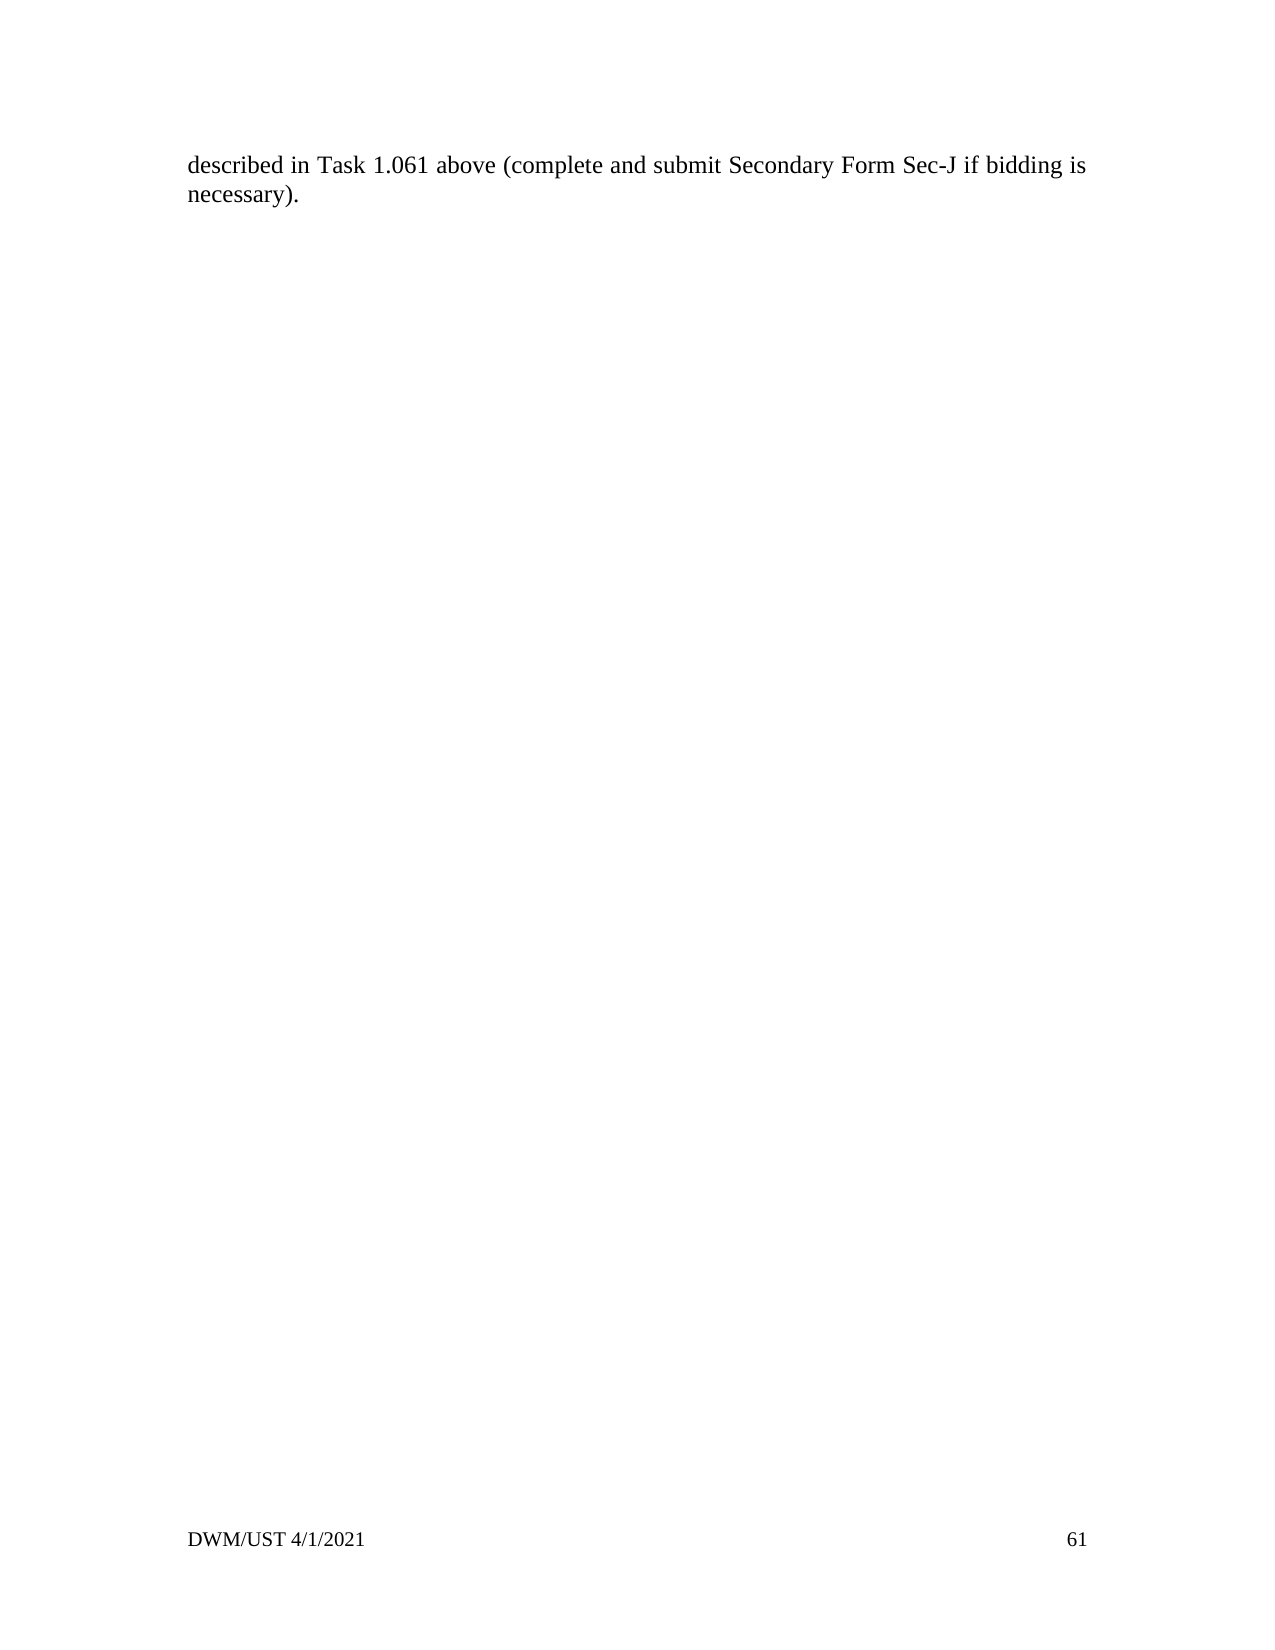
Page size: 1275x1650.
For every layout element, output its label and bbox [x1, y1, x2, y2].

text [187, 150, 1087, 207]
